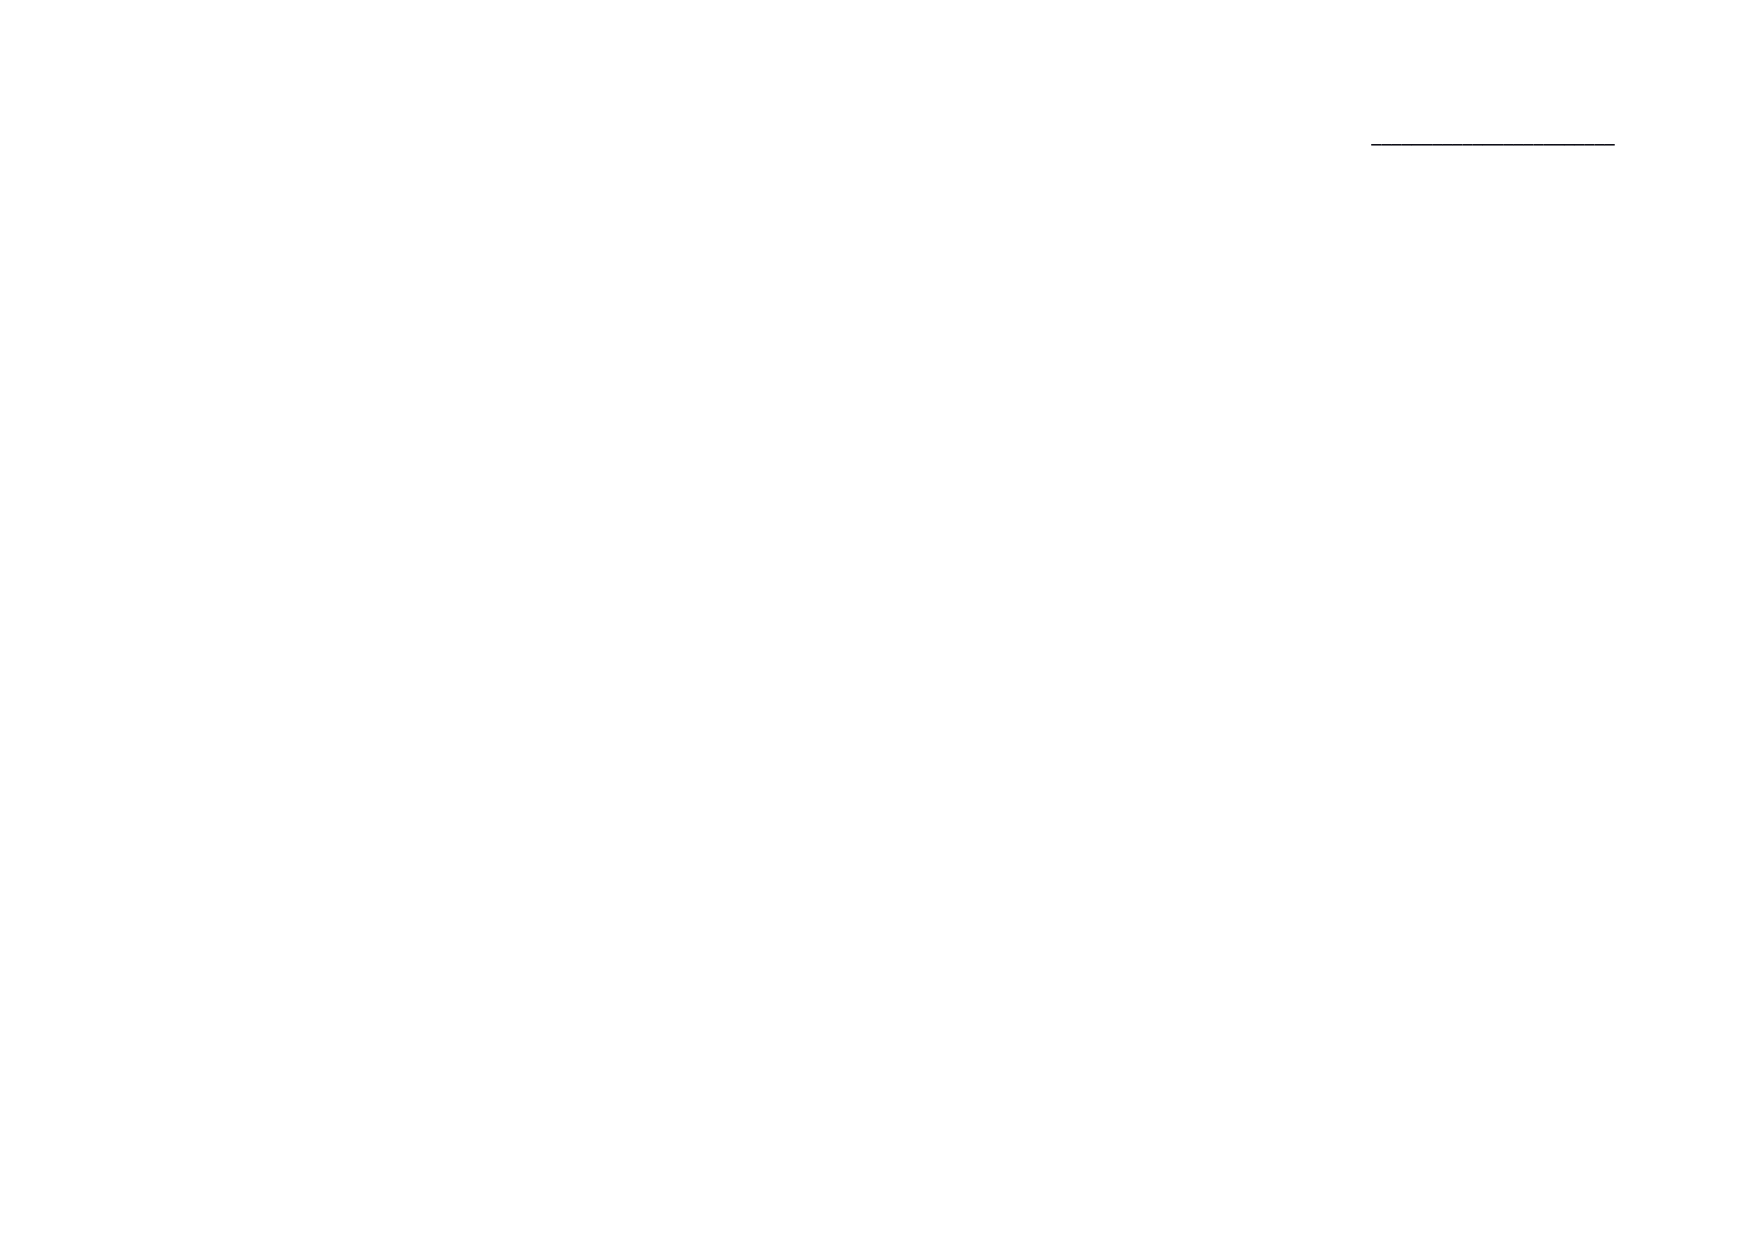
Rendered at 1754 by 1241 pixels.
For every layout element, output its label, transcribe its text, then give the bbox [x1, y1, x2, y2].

text ________________________ [118, 118, 1636, 149]
